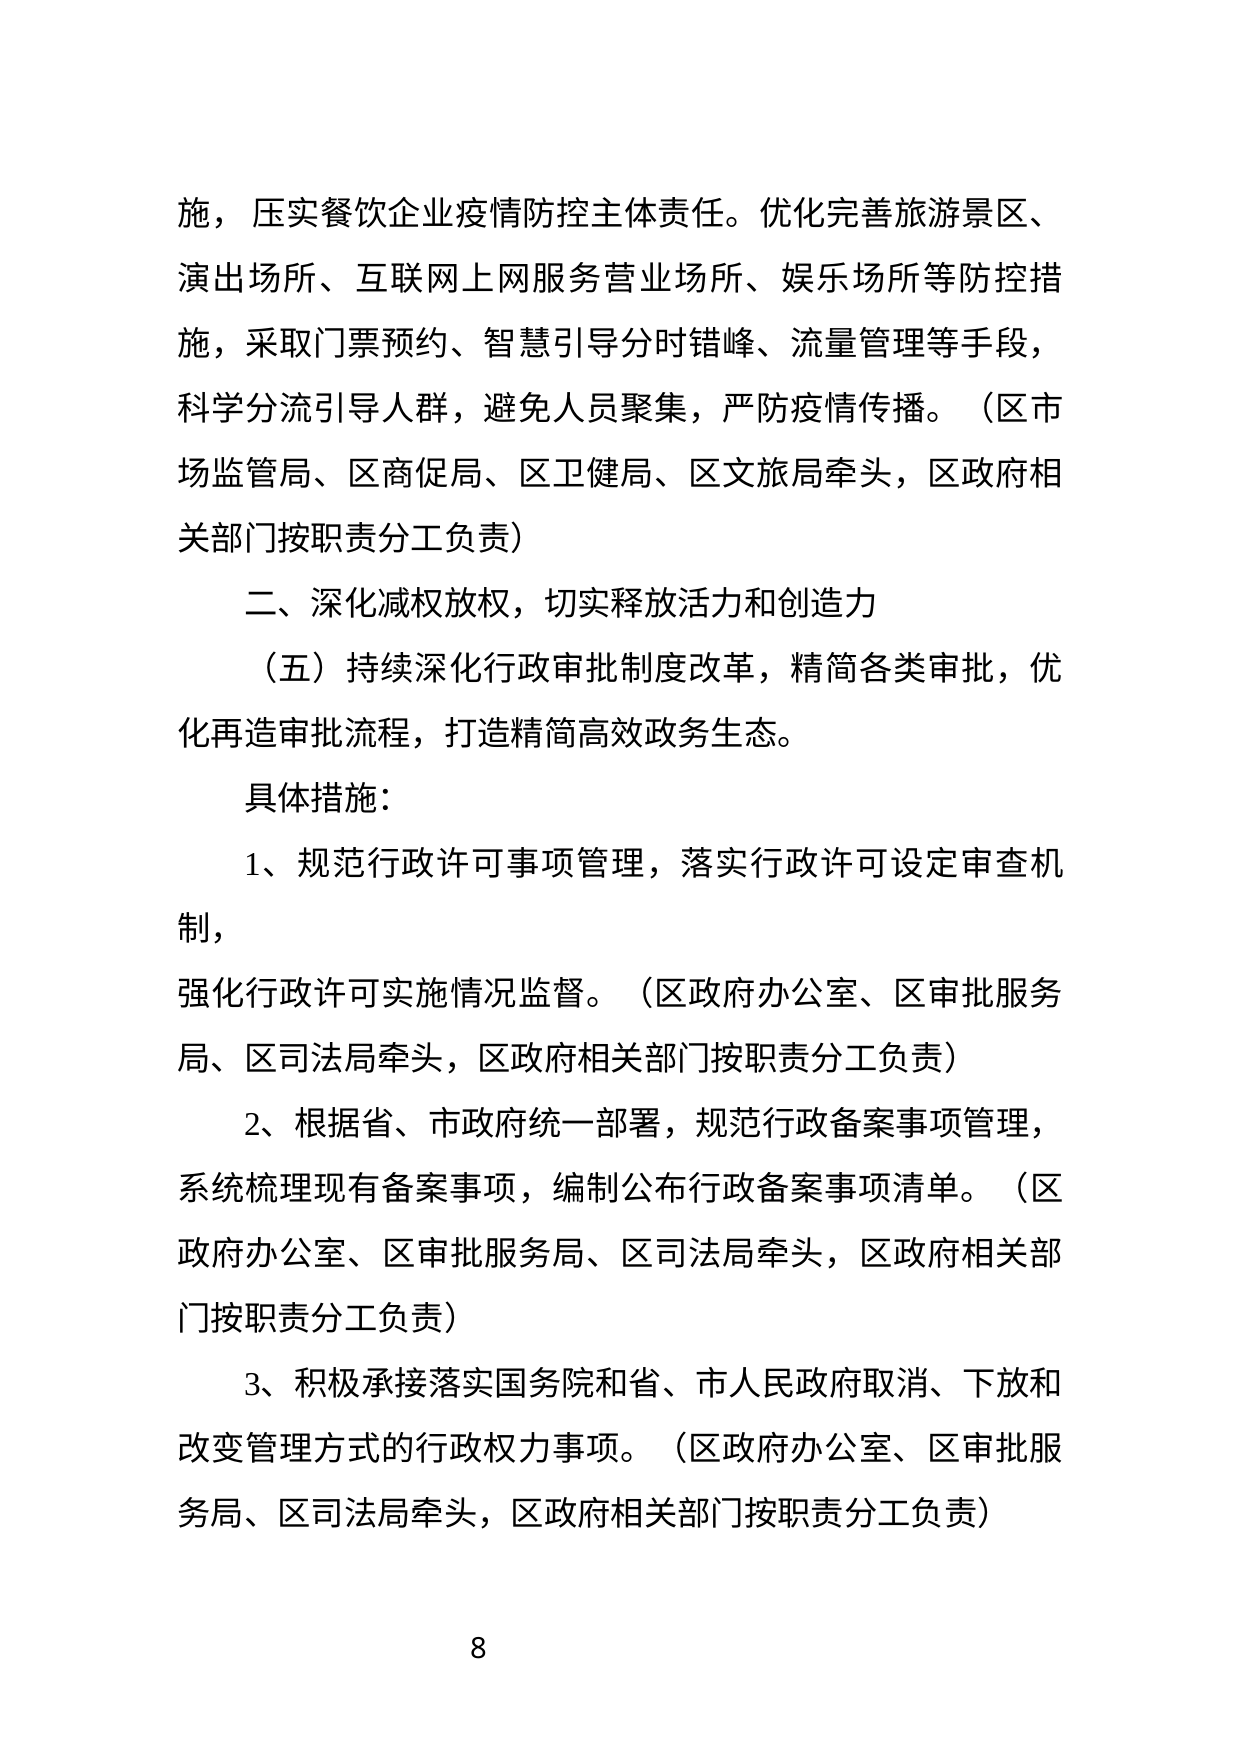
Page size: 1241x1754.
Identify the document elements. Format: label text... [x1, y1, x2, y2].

text 2、根据省、市政府统一部署，规范行政备案事项管理，系统梳理现有备案事项，编制公布行政备案事项清单。（区政府办公室、区审批服务局、区司法局牵头，区政府相关部门按职责分工负责） [177, 1088, 1063, 1348]
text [177, 178, 1063, 568]
text 二、深化减权放权，切实释放活力和创造力 [177, 568, 1063, 633]
text 具体措施： [177, 763, 1063, 828]
text 3、积极承接落实国务院和省、市人民政府取消、下放和改变管理方式的行政权力事项。（区政府办公室、区审批服务局、区司法局牵头，区政府相关部门按职责分工负责） [177, 1348, 1063, 1543]
text （五）持续深化行政审批制度改革，精简各类审批，优化再造审批流程，打造精简高效政务生态。 [177, 633, 1063, 763]
text 1、规范行政许可事项管理，落实行政许可设定审查机制， [177, 828, 1063, 958]
text 强化行政许可实施情况监督。（区政府办公室、区审批服务局、区司法局牵头，区政府相关部门按职责分工负责） [177, 958, 1063, 1088]
